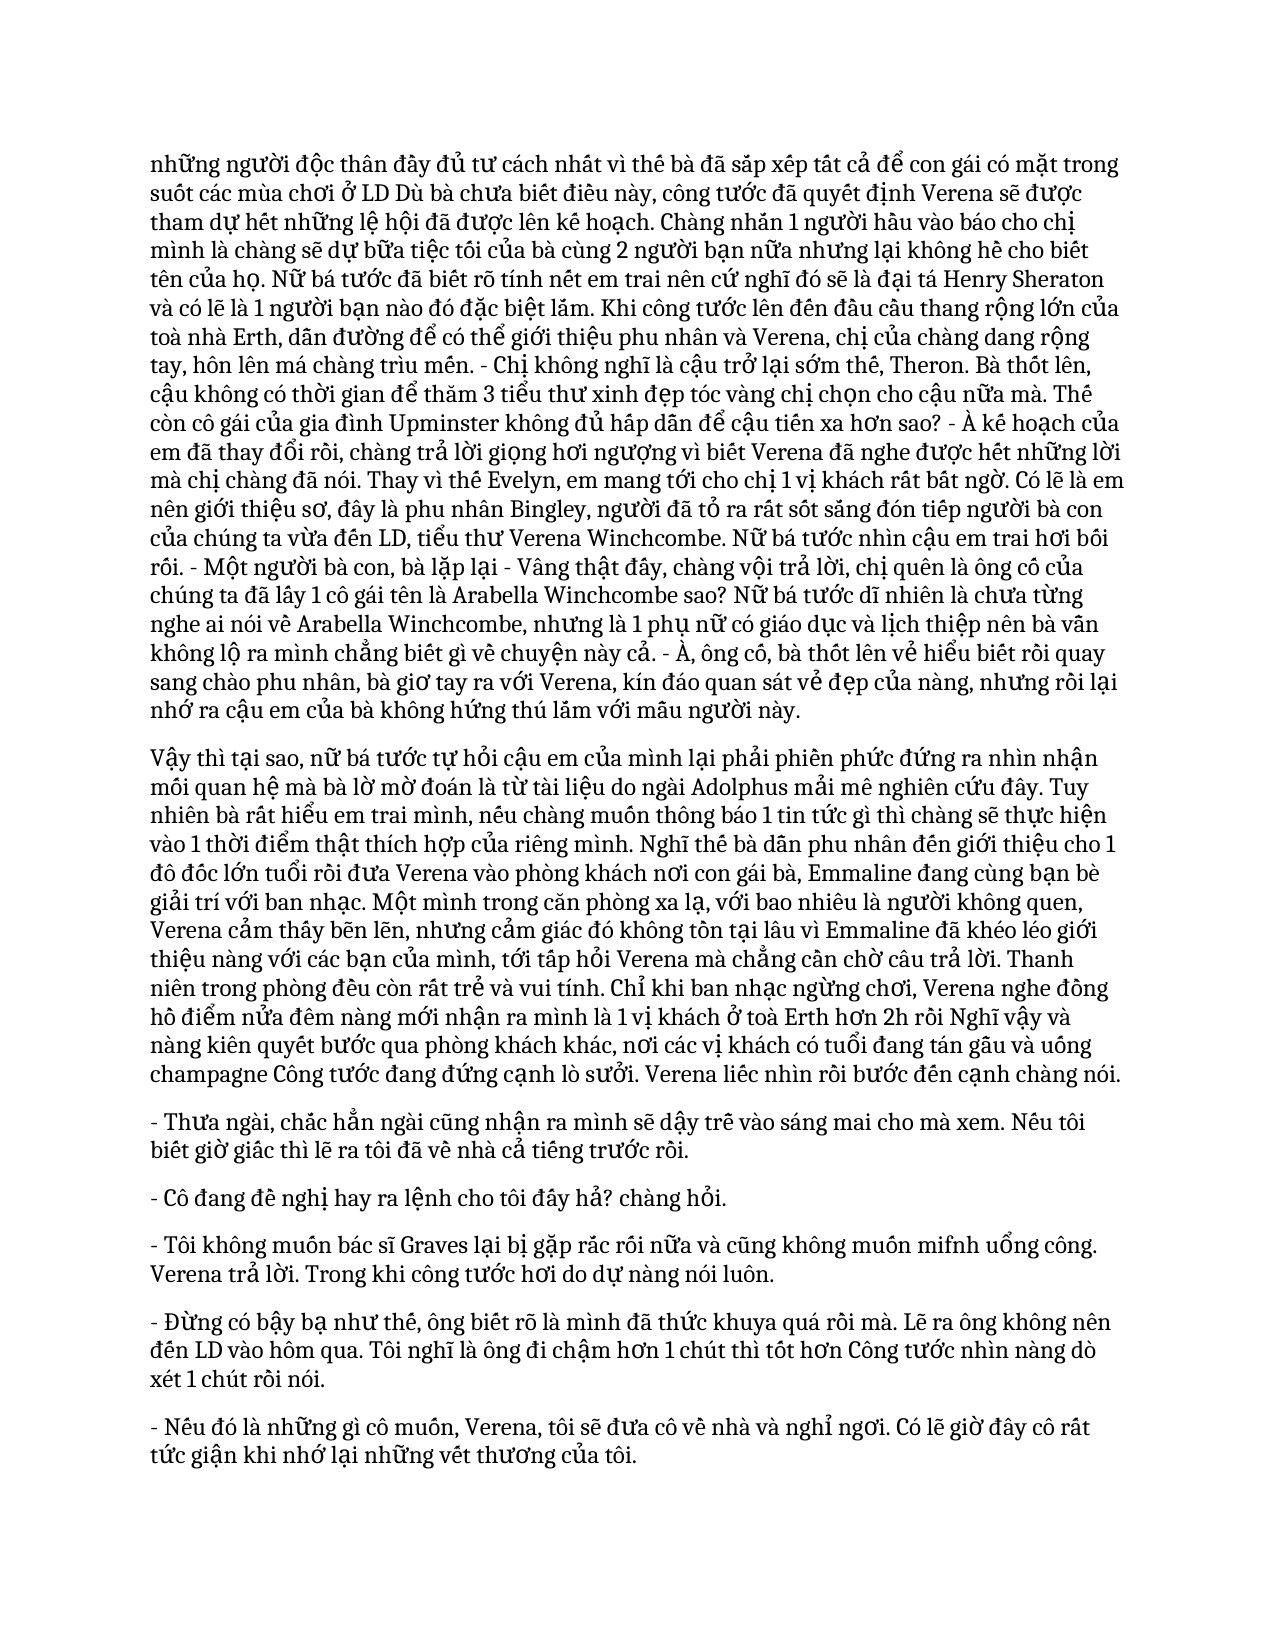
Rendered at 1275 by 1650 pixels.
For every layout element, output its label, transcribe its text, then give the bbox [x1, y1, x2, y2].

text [150, 150, 1125, 725]
text - Cô đang đề nghị hay ra lệnh cho tôi đấy hả? chàng hỏi. [150, 1184, 1125, 1212]
text - Đừng có bậy bạ như thế, ông biết rõ là mình đã thức khuya quá rồi mà. Lẽ ra ông không nên đến LD vào hôm qua. Tôi nghĩ là ông đi chậm hơn 1 chút thì tốt hơn Công tước nhìn nàng dò xét 1 chút rồi nói. [150, 1307, 1125, 1394]
text - Thưa ngài, chắc hẳn ngài cũng nhận ra mình sẽ dậy trễ vào sáng mai cho mà xem. Nếu tôi biết giờ giấc thì lẽ ra tôi đã về nhà cả tiếng trước rồi. [150, 1107, 1125, 1165]
text - Nếu đó là những gì cô muốn, Verena, tôi sẽ đưa cô về nhà và nghỉ ngơi. Có lẽ giờ đây cô rất tức giận khi nhớ lại những vết thương của tôi. [150, 1412, 1125, 1470]
text Vậy thì tại sao, nữ bá tước tự hỏi cậu em của mình lại phải phiền phức đứng ra nhìn nhận mối quan hệ mà bà lờ mờ đoán là từ tài liệu do ngài Adolphus mải mê nghiên cứu đây. Tuy nhiên bà rất hiểu em trai mình, nếu chàng muốn thông báo 1 tin tức gì thì chàng sẽ thực hiện vào 1 thời điểm thật thích hợp của riêng mình. Nghĩ thế bà dẫn phu nhân đến giới thiệu cho 1 đô đốc lớn tuổi rồi đưa Verena vào phòng khách nơi con gái bà, Emmaline đang cùng bạn bè giải trí với ban nhạc. Một mình trong căn phòng xa lạ, với bao nhiêu là người không quen, Verena cảm thấy bẽn lẽn, nhưng cảm giác đó không tồn tại lâu vì Emmaline đã khéo léo giới thiệu nàng với các bạn của mình, tới tấp hỏi Verena mà chẳng cần chờ câu trả lời. Thanh niên trong phòng đều còn rất trẻ và vui tính. Chỉ khi ban nhạc ngừng chơi, Verena nghe đồng hồ điểm nửa đêm nàng mới nhận ra mình là 1 vị khách ở toà Erth hơn 2h rồi Nghĩ vậy và nàng kiên quyết bước qua phòng khách khác, nơi các vị khách có tuổi đang tán gẫu và uống champagne Công tước đang đứng cạnh lò sưởi. Verena liếc nhìn rồi bước đến cạnh chàng nói. [150, 744, 1125, 1089]
text - Tôi không muốn bác sĩ Graves lại bị gặp rắc rối nữa và cũng không muốn mifnh uổng công. Verena trả lời. Trong khi công tước hơi do dự nàng nói luôn. [150, 1231, 1125, 1289]
